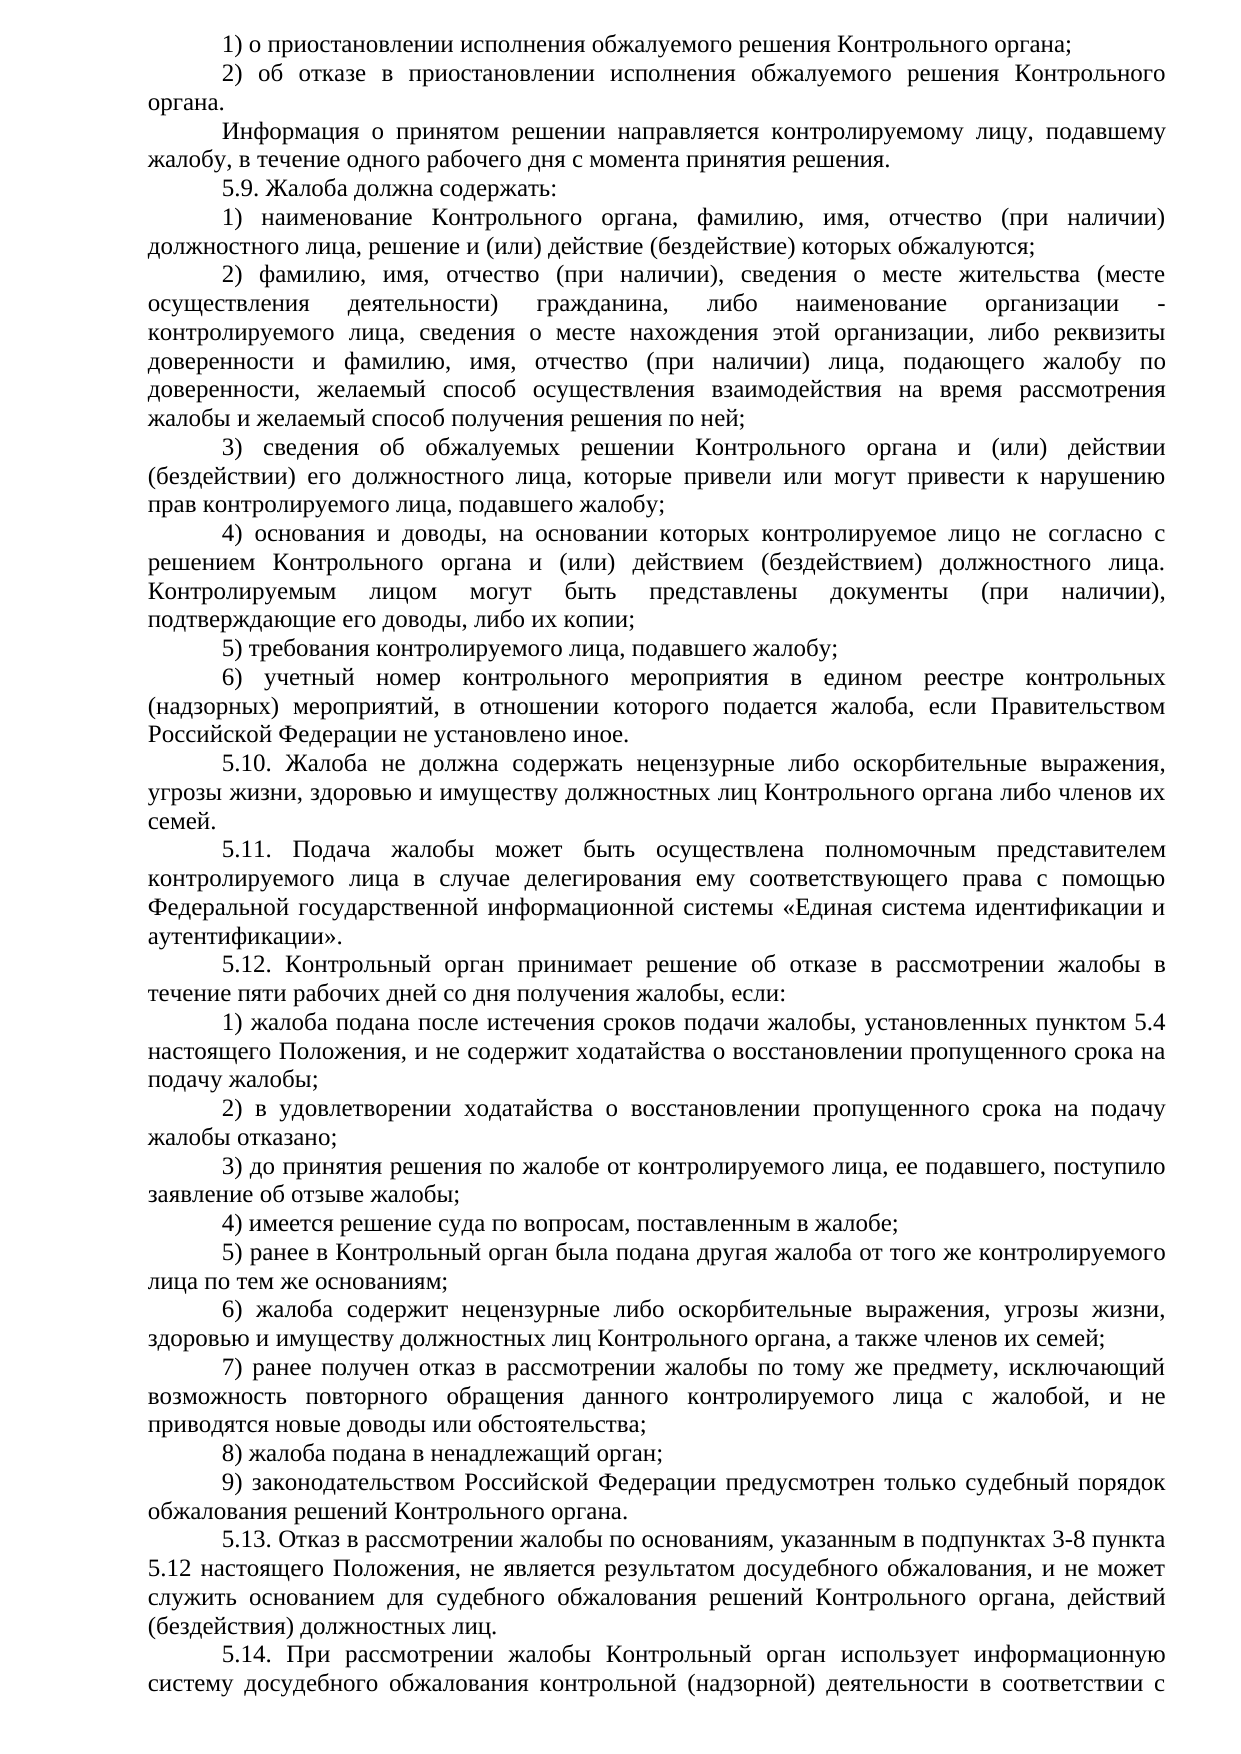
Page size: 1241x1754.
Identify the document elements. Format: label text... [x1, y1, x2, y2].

text 2) об отказе в приостановлении исполнения обжалуемого решения Контрольного органа. [148, 58, 1167, 116]
text 5) ранее в Контрольный орган была подана другая жалоба от того же контролируемого лица по тем же основаниям; [148, 1237, 1167, 1294]
text 5.13. Отказ в рассмотрении жалобы по основаниям, указанным в подпунктах 3-8 пункта 5.12 настоящего Положения, не является результатом досудебного обжалования, и не может служить основанием для судебного обжалования решений Контрольного органа, действий (бездействия) должностных лиц. [148, 1524, 1167, 1639]
text 4) имеется решение суда по вопросам, поставленным в жалобе; [148, 1208, 1167, 1237]
text 5.10. Жалоба не должна содержать нецензурные либо оскорбительные выражения, угрозы жизни, здоровью и имуществу должностных лиц Контрольного органа либо членов их семей. [148, 748, 1167, 834]
text 2) фамилию, имя, отчество (при наличии), сведения о месте жительства (месте осуществления деятельности) гражданина, либо наименование организации - контролируемого лица, сведения о месте нахождения этой организации, либо реквизиты доверенности и фамилию, имя, отчество (при наличии) лица, подающего жалобу по доверенности, желаемый способ осуществления взаимодействия на время рассмотрения жалобы и желаемый способ получения решения по ней; [148, 259, 1167, 432]
text 9) законодательством Российской Федерации предусмотрен только судебный порядок обжалования решений Контрольного органа. [148, 1467, 1167, 1524]
text 8) жалоба подана в ненадлежащий орган; [148, 1438, 1167, 1467]
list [148, 1639, 1167, 1697]
text 6) учетный номер контрольного мероприятия в едином реестре контрольных (надзорных) мероприятий, в отношении которого подается жалоба, если Правительством Российской Федерации не установлено иное. [148, 662, 1167, 748]
list 5.9. Жалоба должна содержать: [222, 173, 1167, 202]
text 2) в удовлетворении ходатайства о восстановлении пропущенного срока на подачу жалобы отказано; [148, 1093, 1167, 1151]
text 1) о приостановлении исполнения обжалуемого решения Контрольного органа; [148, 29, 1167, 58]
text 5) требования контролируемого лица, подавшего жалобу; [148, 633, 1167, 662]
text 1) жалоба подана после истечения сроков подачи жалобы, установленных пунктом 5.4 настоящего Положения, и не содержит ходатайства о восстановлении пропущенного срока на подачу жалобы; [148, 1007, 1167, 1093]
text Информация о принятом решении направляется контролируемому лицу, подавшему жалобу, в течение одного рабочего дня с момента принятия решения. [148, 116, 1167, 173]
text 6) жалоба содержит нецензурные либо оскорбительные выражения, угрозы жизни, здоровью и имуществу должностных лиц Контрольного органа, а также членов их семей; [148, 1294, 1167, 1352]
text 4) основания и доводы, на основании которых контролируемое лицо не согласно с решением Контрольного органа и (или) действием (бездействием) должностного лица. Контролируемым лицом могут быть представлены документы (при наличии), подтверждающие его доводы, либо их копии; [148, 518, 1167, 633]
text 5.11. Подача жалобы может быть осуществлена полномочным представителем контролируемого лица в случае делегирования ему соответствующего права с помощью Федеральной государственной информационной системы «Единая система идентификации и аутентификации». [148, 834, 1167, 949]
text 1) наименование Контрольного органа, фамилию, имя, отчество (при наличии) должностного лица, решение и (или) действие (бездействие) которых обжалуются; [148, 202, 1167, 259]
text 5.12. Контрольный орган принимает решение об отказе в рассмотрении жалобы в течение пяти рабочих дней со дня получения жалобы, если: [148, 949, 1167, 1007]
text 3) сведения об обжалуемых решении Контрольного органа и (или) действии (бездействии) его должностного лица, которые привели или могут привести к нарушению прав контролируемого лица, подавшего жалобу; [148, 432, 1167, 518]
text 3) до принятия решения по жалобе от контролируемого лица, ее подавшего, поступило заявление об отзыве жалобы; [148, 1151, 1167, 1208]
text 7) ранее получен отказ в рассмотрении жалобы по тому же предмету, исключающий возможность повторного обращения данного контролируемого лица с жалобой, и не приводятся новые доводы или обстоятельства; [148, 1352, 1167, 1438]
